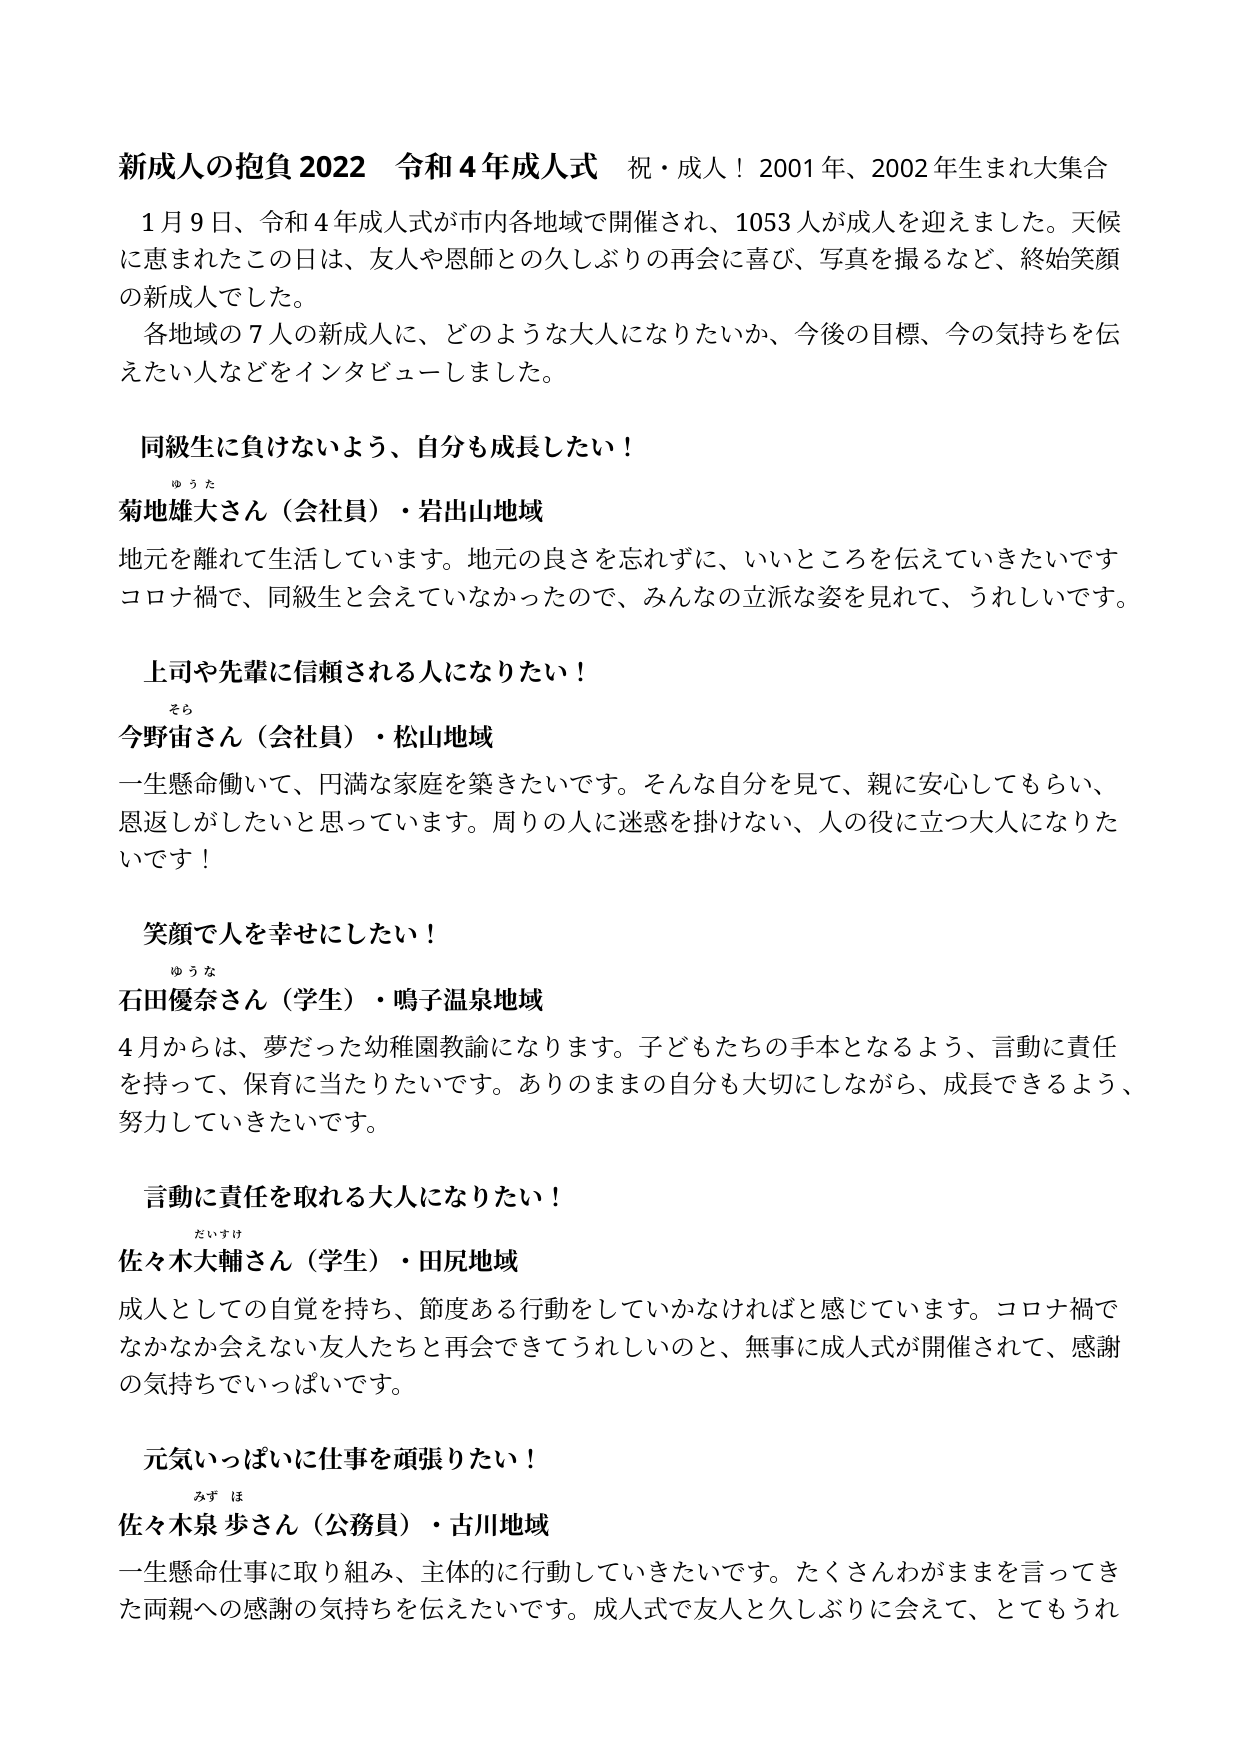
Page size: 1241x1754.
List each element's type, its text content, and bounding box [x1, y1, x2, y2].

text 地元を離れて生活しています。地元の良さを忘れずに、いいところを伝えていきたいです。コロナ禍で、同級生と会えていなかったので、みんなの立派な姿を見れて、うれしいです。 [118, 539, 1122, 614]
text 成人としての自覚を持ち、節度ある行動をしていかなければと感じています。コロナ禍で、なかなか会えない友人たちと再会できてうれしいのと、無事に成人式が開催されて、感謝の気持ちでいっぱいです。 [118, 1289, 1122, 1402]
text 佐々木 さん（公務員）・古川地域 [118, 1477, 1122, 1552]
text 笑顔で人を幸せにしたい！ [118, 914, 1122, 952]
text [118, 1552, 1122, 1627]
text 菊地さん（会社員）・岩出山地域 [118, 464, 1122, 539]
text 1月9日、令和4年成人式が市内各地域で開催され、1053人が成人を迎えました。天候に恵まれたこの日は、友人や恩師との久しぶりの再会に喜び、写真を撮るなど、終始笑顔の新成人でした。 [118, 202, 1122, 314]
text 新成人の抱負2022 令和4年成人式 祝・成人！ 2001年、2002年生まれ大集合 [118, 127, 1122, 202]
text 今野さん（会社員）・松山地域 [118, 689, 1122, 764]
text 4月からは、夢だった幼稚園教諭になります。子どもたちの手本となるよう、言動に責任を持って、保育に当たりたいです。ありのままの自分も大切にしながら、成長できるよう、努力していきたいです。 [118, 1027, 1122, 1139]
text 同級生に負けないよう、自分も成長したい！ [118, 427, 1122, 464]
text 元気いっぱいに仕事を頑張りたい！ [118, 1439, 1122, 1477]
text 上司や先輩に信頼される人になりたい！ [118, 652, 1122, 689]
text 言動に責任を取れる大人になりたい！ [118, 1177, 1122, 1214]
text 各地域の7人の新成人に、どのような大人になりたいか、今後の目標、今の気持ちを伝えたい人などをインタビューしました。 [118, 314, 1122, 389]
text 佐々木さん（学生）・田尻地域 [118, 1214, 1122, 1289]
text 石田さん（学生）・鳴子温泉地域 [118, 952, 1122, 1027]
text 一生懸命働いて、円満な家庭を築きたいです。そんな自分を見て、親に安心してもらい、恩返しがしたいと思っています。周りの人に迷惑を掛けない、人の役に立つ大人になりたいです！ [118, 764, 1122, 877]
